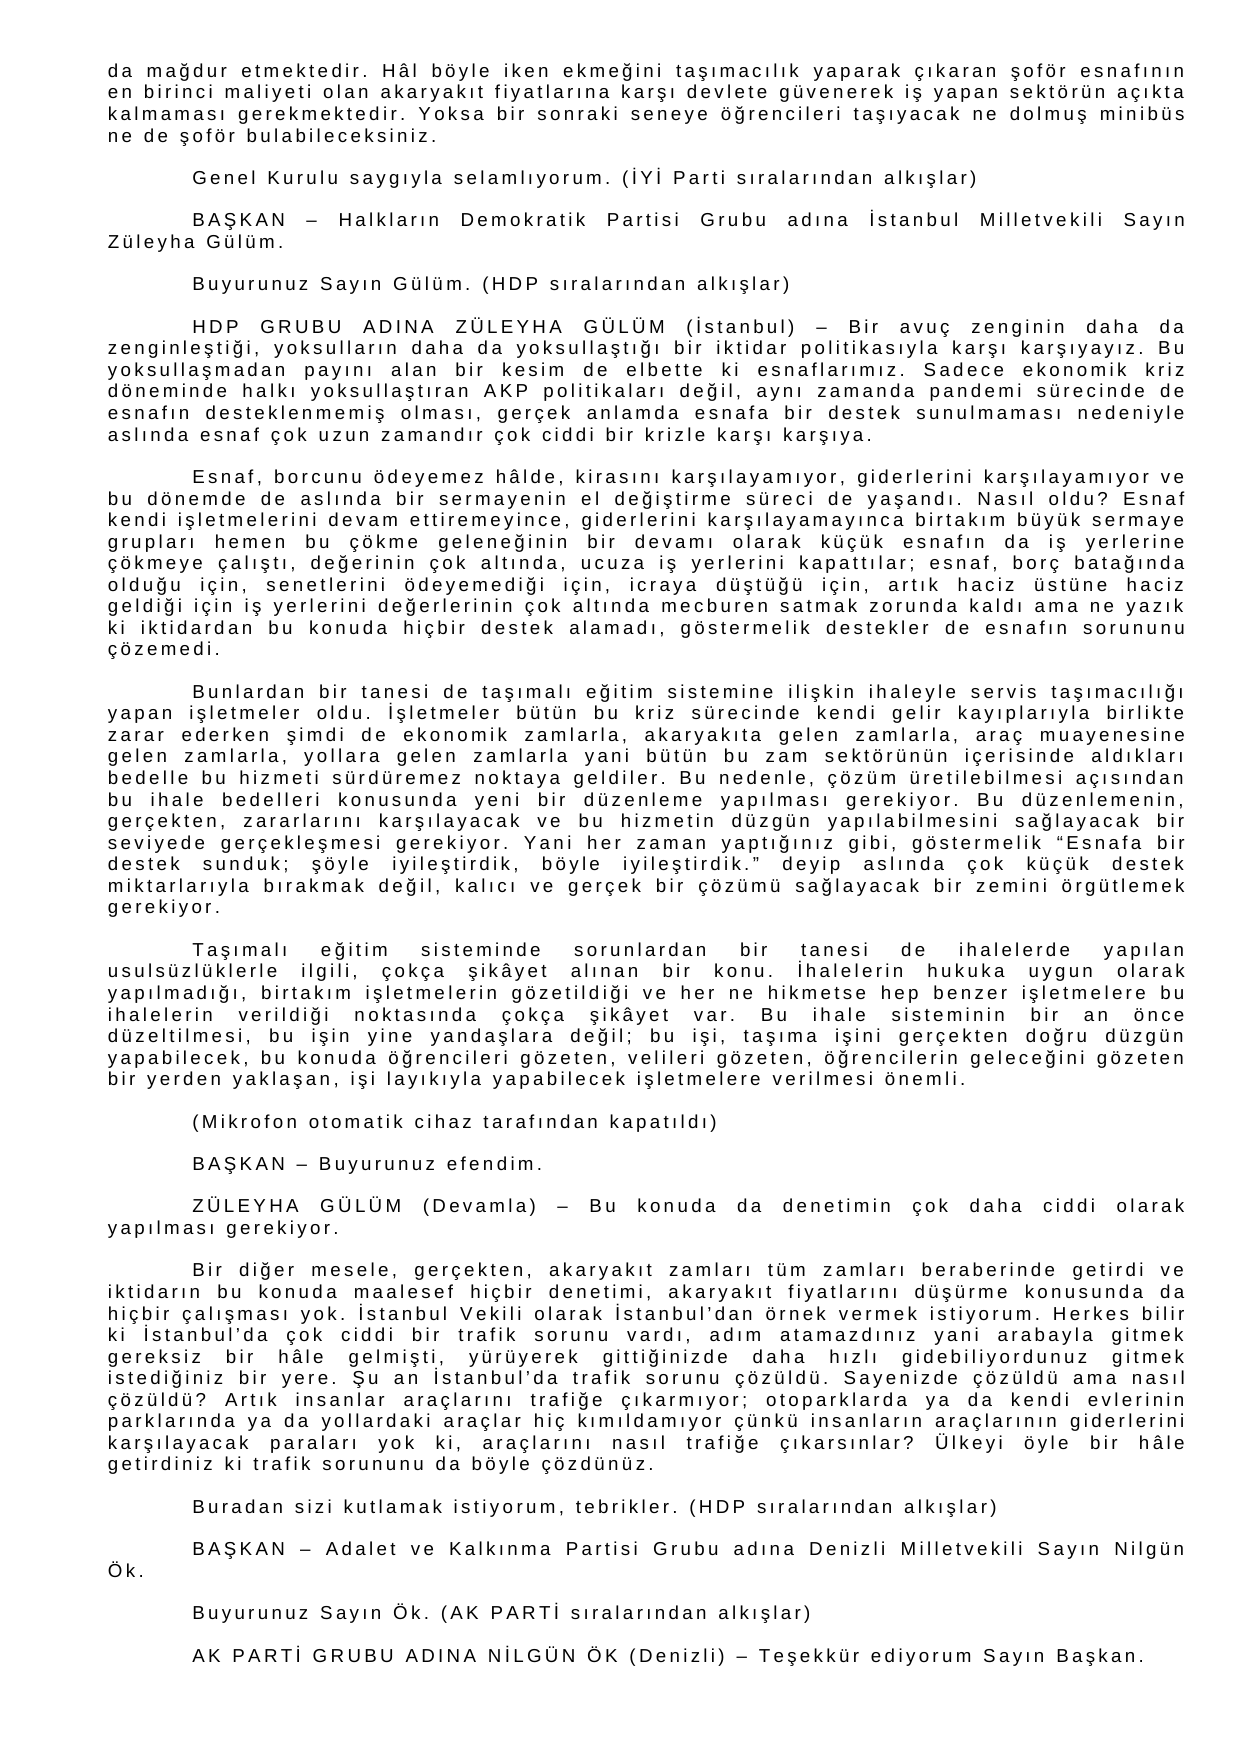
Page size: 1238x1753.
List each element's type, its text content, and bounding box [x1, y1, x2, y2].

text AK PARTİ GRUBU ADINA NİLGÜN ÖK (Denizli) – Teşekkür ediyorum Sayın Başkan. [108, 1644, 1186, 1666]
text BAŞKAN – Adalet ve Kalkınma Partisi Grubu adına Denizli Milletvekili Sayın Nilgün Ök. [108, 1538, 1186, 1581]
text Esnaf, borcunu ödeyemez hâlde, kirasını karşılayamıyor, giderlerini karşılayamıyor ve bu dönemde de aslında bir sermayenin el değiştirme süreci de yaşandı. Nasıl oldu? Esnaf kendi işletmelerini devam ettiremeyince, giderlerini karşılayamayınca birtakım büyük sermaye grupları hemen bu çökme geleneğinin bir devamı olarak küçük esnafın da iş yerlerine çökmeye çalıştı, değerinin çok altında, ucuza iş yerlerini kapattılar; esnaf, borç batağında olduğu için, senetlerini ödeyemediği için, icraya düştüğü için, artık haciz üstüne haciz geldiği için iş yerlerini değerlerinin çok altında mecburen satmak zorunda kaldı ama ne yazık ki iktidardan bu konuda hiçbir destek alamadı, göstermelik destekler de esnafın sorununu çözemedi. [108, 466, 1186, 660]
text BAŞKAN – Halkların Demokratik Partisi Grubu adına İstanbul Milletvekili Sayın Züleyha Gülüm. [108, 209, 1186, 252]
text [108, 60, 1186, 146]
text HDP GRUBU ADINA ZÜLEYHA GÜLÜM (İstanbul) – Bir avuç zenginin daha da zenginleştiği, yoksulların daha da yoksullaştığı bir iktidar politikasıyla karşı karşıyayız. Bu yoksullaşmadan payını alan bir kesim de elbette ki esnaflarımız. Sadece ekonomik kriz döneminde halkı yoksullaştıran AKP politikaları değil, aynı zamanda pandemi sürecinde de esnafın desteklenmemiş olması, gerçek anlamda esnafa bir destek sunulmaması nedeniyle aslında esnaf çok uzun zamandır çok ciddi bir krizle karşı karşıya. [108, 316, 1186, 445]
text Buyurunuz Sayın Ök. (AK PARTİ sıralarından alkışlar) [108, 1602, 1186, 1623]
text Taşımalı eğitim sisteminde sorunlardan bir tanesi de ihalelerde yapılan usulsüzlüklerle ilgili, çokça şikâyet alınan bir konu. İhalelerin hukuka uygun olarak yapılmadığı, birtakım işletmelerin gözetildiği ve her ne hikmetse hep benzer işletmelere bu ihalelerin verildiği noktasında çokça şikâyet var. Bu ihale sisteminin bir an önce düzeltilmesi, bu işin yine yandaşlara değil; bu işi, taşıma işini gerçekten doğru düzgün yapabilecek, bu konuda öğrencileri gözeten, velileri gözeten, öğrencilerin geleceğini gözeten bir yerden yaklaşan, işi layıkıyla yapabilecek işletmelere verilmesi önemli. [108, 939, 1186, 1089]
text Bir diğer mesele, gerçekten, akaryakıt zamları tüm zamları beraberinde getirdi ve iktidarın bu konuda maalesef hiçbir denetimi, akaryakıt fiyatlarını düşürme konusunda da hiçbir çalışması yok. İstanbul Vekili olarak İstanbul’dan örnek vermek istiyorum. Herkes bilir ki İstanbul’da çok ciddi bir trafik sorunu vardı, adım atamazdınız yani arabayla gitmek gereksiz bir hâle gelmişti, yürüyerek gittiğinizde daha hızlı gidebiliyordunuz gitmek istediğiniz bir yere. Şu an İstanbul’da trafik sorunu çözüldü. Sayenizde çözüldü ama nasıl çözüldü? Artık insanlar araçlarını trafiğe çıkarmıyor; otoparklarda ya da kendi evlerinin parklarında ya da yollardaki araçlar hiç kımıldamıyor çünkü insanların araçlarının giderlerini karşılayacak paraları yok ki, araçlarını nasıl trafiğe çıkarsınlar? Ülkeyi öyle bir hâle getirdiniz ki trafik sorununu da böyle çözdünüz. [108, 1259, 1186, 1475]
text ZÜLEYHA GÜLÜM (Devamla) – Bu konuda da denetimin çok daha ciddi olarak yapılması gerekiyor. [108, 1195, 1186, 1238]
text Bunlardan bir tanesi de taşımalı eğitim sistemine ilişkin ihaleyle servis taşımacılığı yapan işletmeler oldu. İşletmeler bütün bu kriz sürecinde kendi gelir kayıplarıyla birlikte zarar ederken şimdi de ekonomik zamlarla, akaryakıta gelen zamlarla, araç muayenesine gelen zamlarla, yollara gelen zamlarla yani bütün bu zam sektörünün içerisinde aldıkları bedelle bu hizmeti sürdüremez noktaya geldiler. Bu nedenle, çözüm üretilebilmesi açısından bu ihale bedelleri konusunda yeni bir düzenleme yapılması gerekiyor. Bu düzenlemenin, gerçekten, zararlarını karşılayacak ve bu hizmetin düzgün yapılabilmesini sağlayacak bir seviyede gerçekleşmesi gerekiyor. Yani her zaman yaptığınız gibi, göstermelik “Esnafa bir destek sunduk; şöyle iyileştirdik, böyle iyileştirdik.” deyip aslında çok küçük destek miktarlarıyla bırakmak değil, kalıcı ve gerçek bir çözümü sağlayacak bir zemini örgütlemek gerekiyor. [108, 681, 1186, 918]
text (Mikrofon otomatik cihaz tarafından kapatıldı) [108, 1110, 1186, 1132]
text Genel Kurulu saygıyla selamlıyorum. (İYİ Parti sıralarından alkışlar) [108, 167, 1186, 188]
text BAŞKAN – Buyurunuz efendim. [108, 1153, 1186, 1174]
text Buyurunuz Sayın Gülüm. (HDP sıralarından alkışlar) [108, 273, 1186, 295]
text Buradan sizi kutlamak istiyorum, tebrikler. (HDP sıralarından alkışlar) [108, 1496, 1186, 1517]
